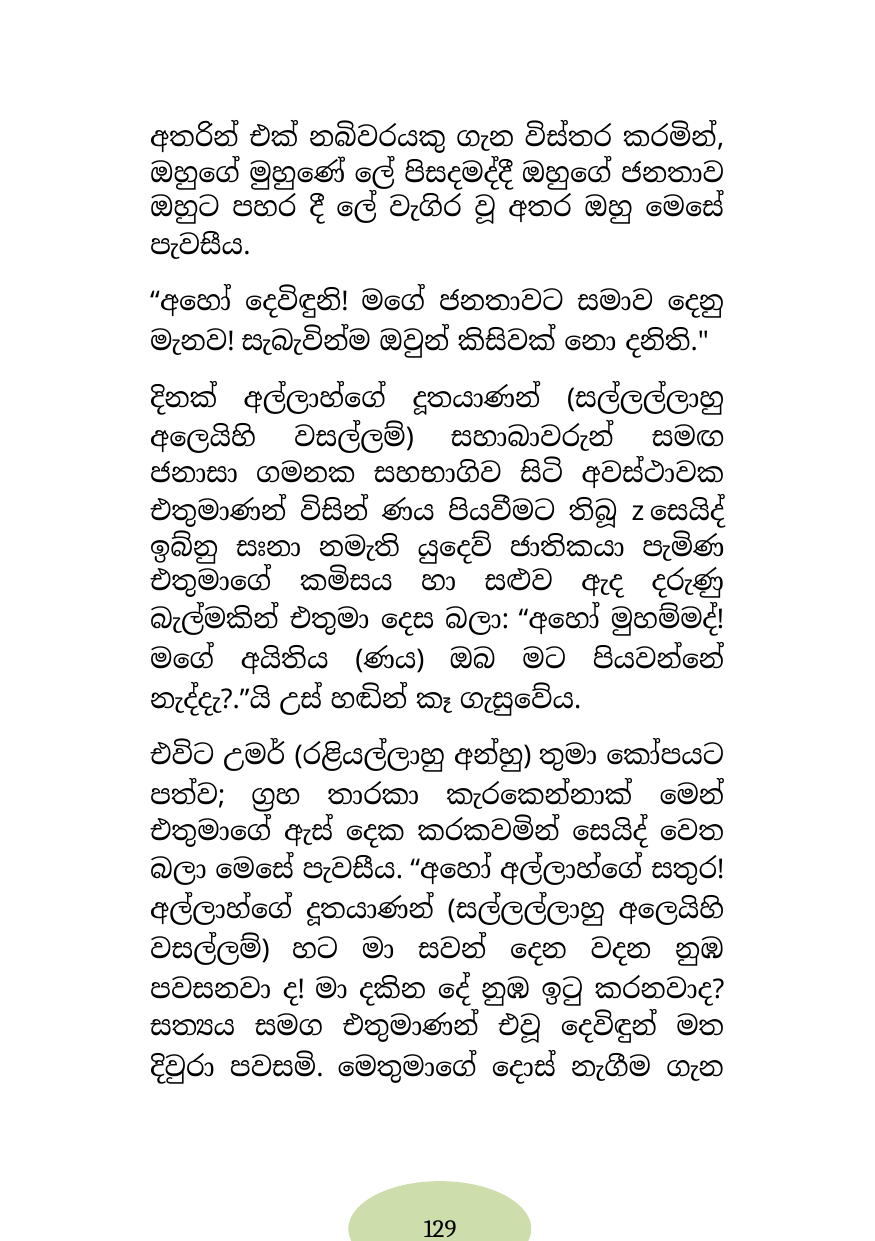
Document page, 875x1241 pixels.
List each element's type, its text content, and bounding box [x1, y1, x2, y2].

text “අහෝ දෙවිඳුනි! මගේ ජනතාවට සමාව දෙනු මැනව! සැබැවින්ම ඔවුන් කිසිවක් නො දනිති." [150, 282, 724, 358]
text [150, 117, 724, 262]
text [150, 736, 724, 1084]
text දිනක් අල්ලාහ්ගේ දූතයාණන් (සල්ලල්ලාහු අලෙයිහි වසල්ලම්) සහාබාවරුන් සමඟ ජනාසා ගමනක සහභාගිව සිටි අවස්ථාවක එතුමාණන් විසින් ණය පියවීමට තිබූ zසෙයිද් ඉබ්නු සඃනා නමැති යුදෙව් ජාතිකයා පැමිණ එතුමාගේ කමිසය හා සළුව ඇද දරුණු බැල්මකින් එතුමා දෙස බලා: “අහෝ මුහම්මද්! මගේ අයිතිය (ණය) ඔබ මට පියවන්නේ නැද්දැ?.”යි උස් හඬින් කෑ ගැසුවේය. [150, 378, 724, 716]
